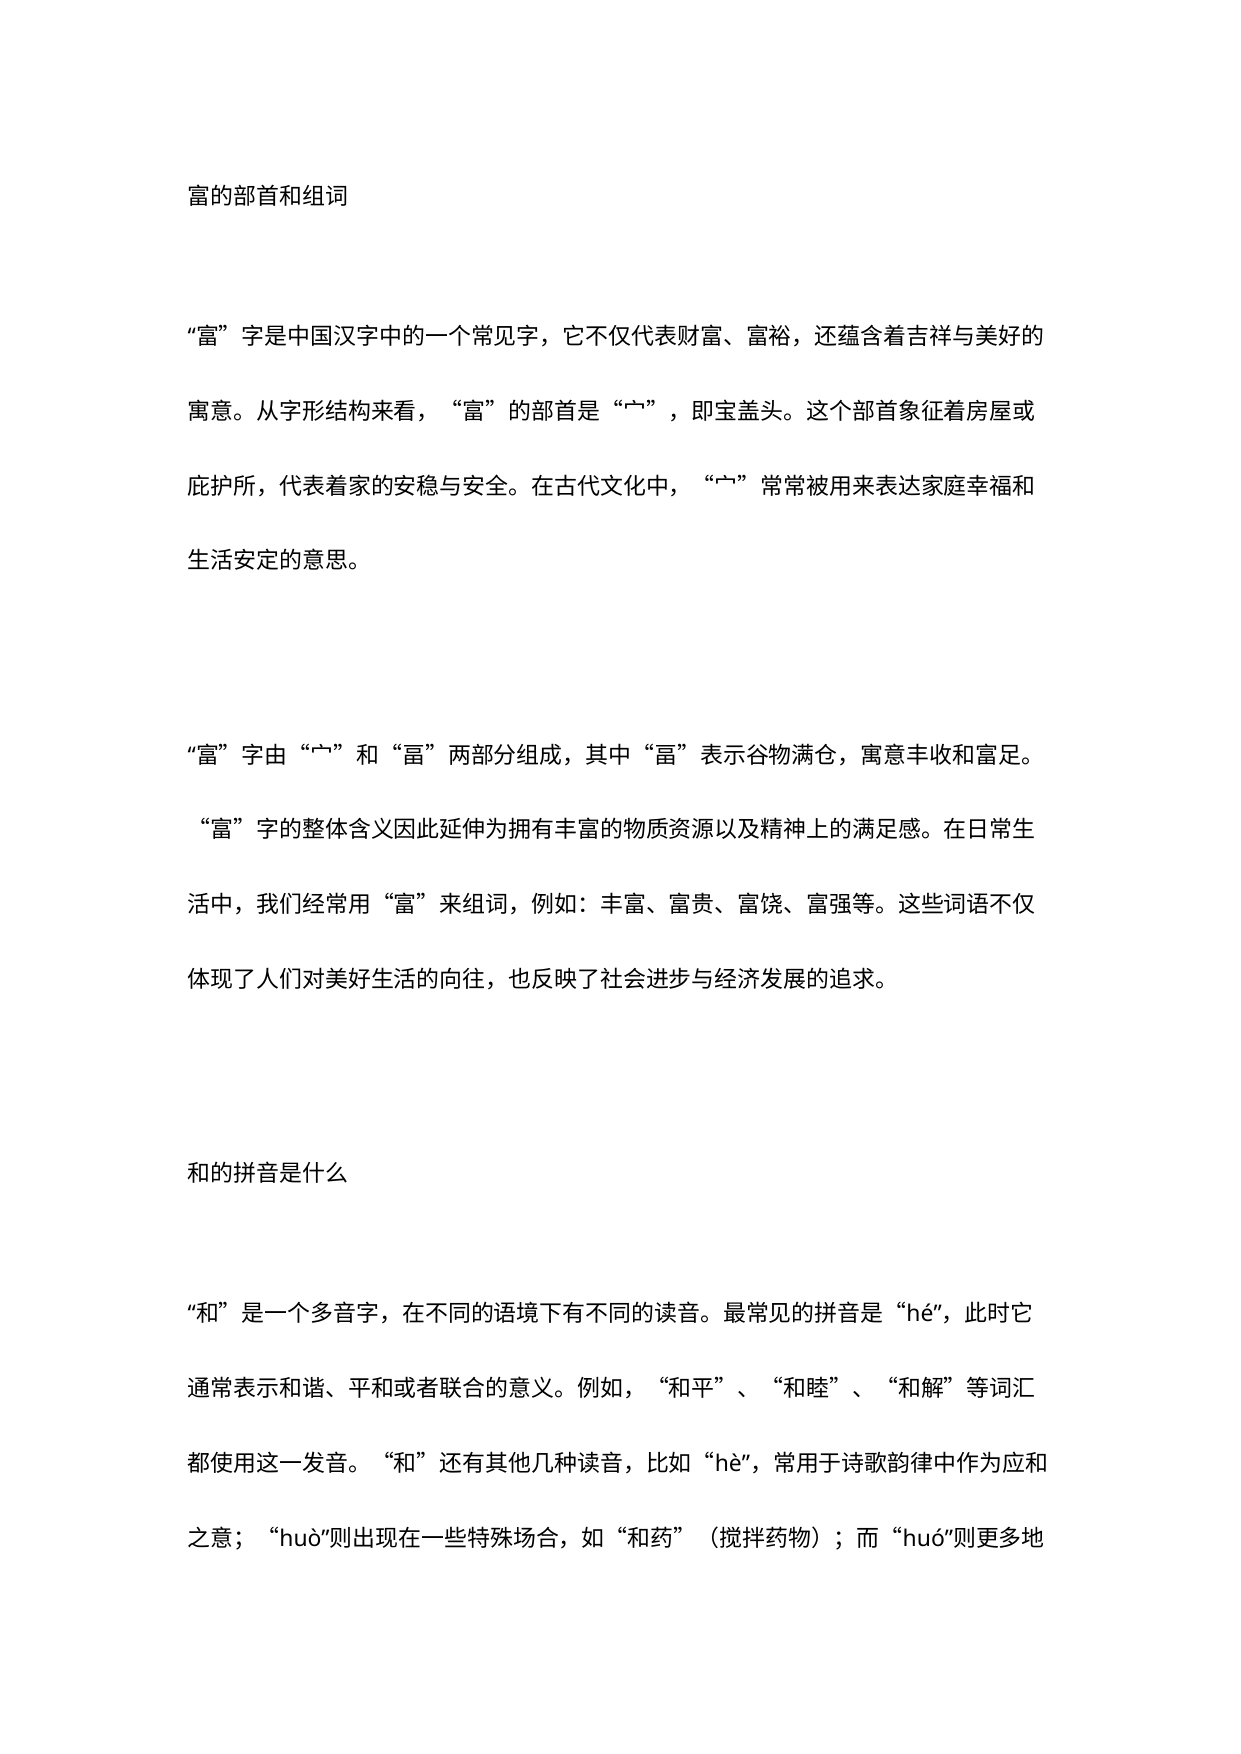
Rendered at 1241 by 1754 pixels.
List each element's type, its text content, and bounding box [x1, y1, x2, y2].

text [187, 1279, 1053, 1568]
text 富的部首和组词 [187, 162, 1053, 227]
text 和的拼音是什么 [187, 1139, 1053, 1204]
text “富”字是中国汉字中的一个常见字，它不仅代表财富、富裕，还蕴含着吉祥与美好的寓意。从字形结构来看，“富”的部首是“宀”，即宝盖头。这个部首象征着房屋或庇护所，代表着家的安稳与安全。在古代文化中，“宀”常常被用来表达家庭幸福和生活安定的意思。 [187, 302, 1053, 591]
text “富”字由“宀”和“畐”两部分组成，其中“畐”表示谷物满仓，寓意丰收和富足。“富”字的整体含义因此延伸为拥有丰富的物质资源以及精神上的满足感。在日常生活中，我们经常用“富”来组词，例如：丰富、富贵、富饶、富强等。这些词语不仅体现了人们对美好生活的向往，也反映了社会进步与经济发展的追求。 [187, 721, 1053, 1010]
